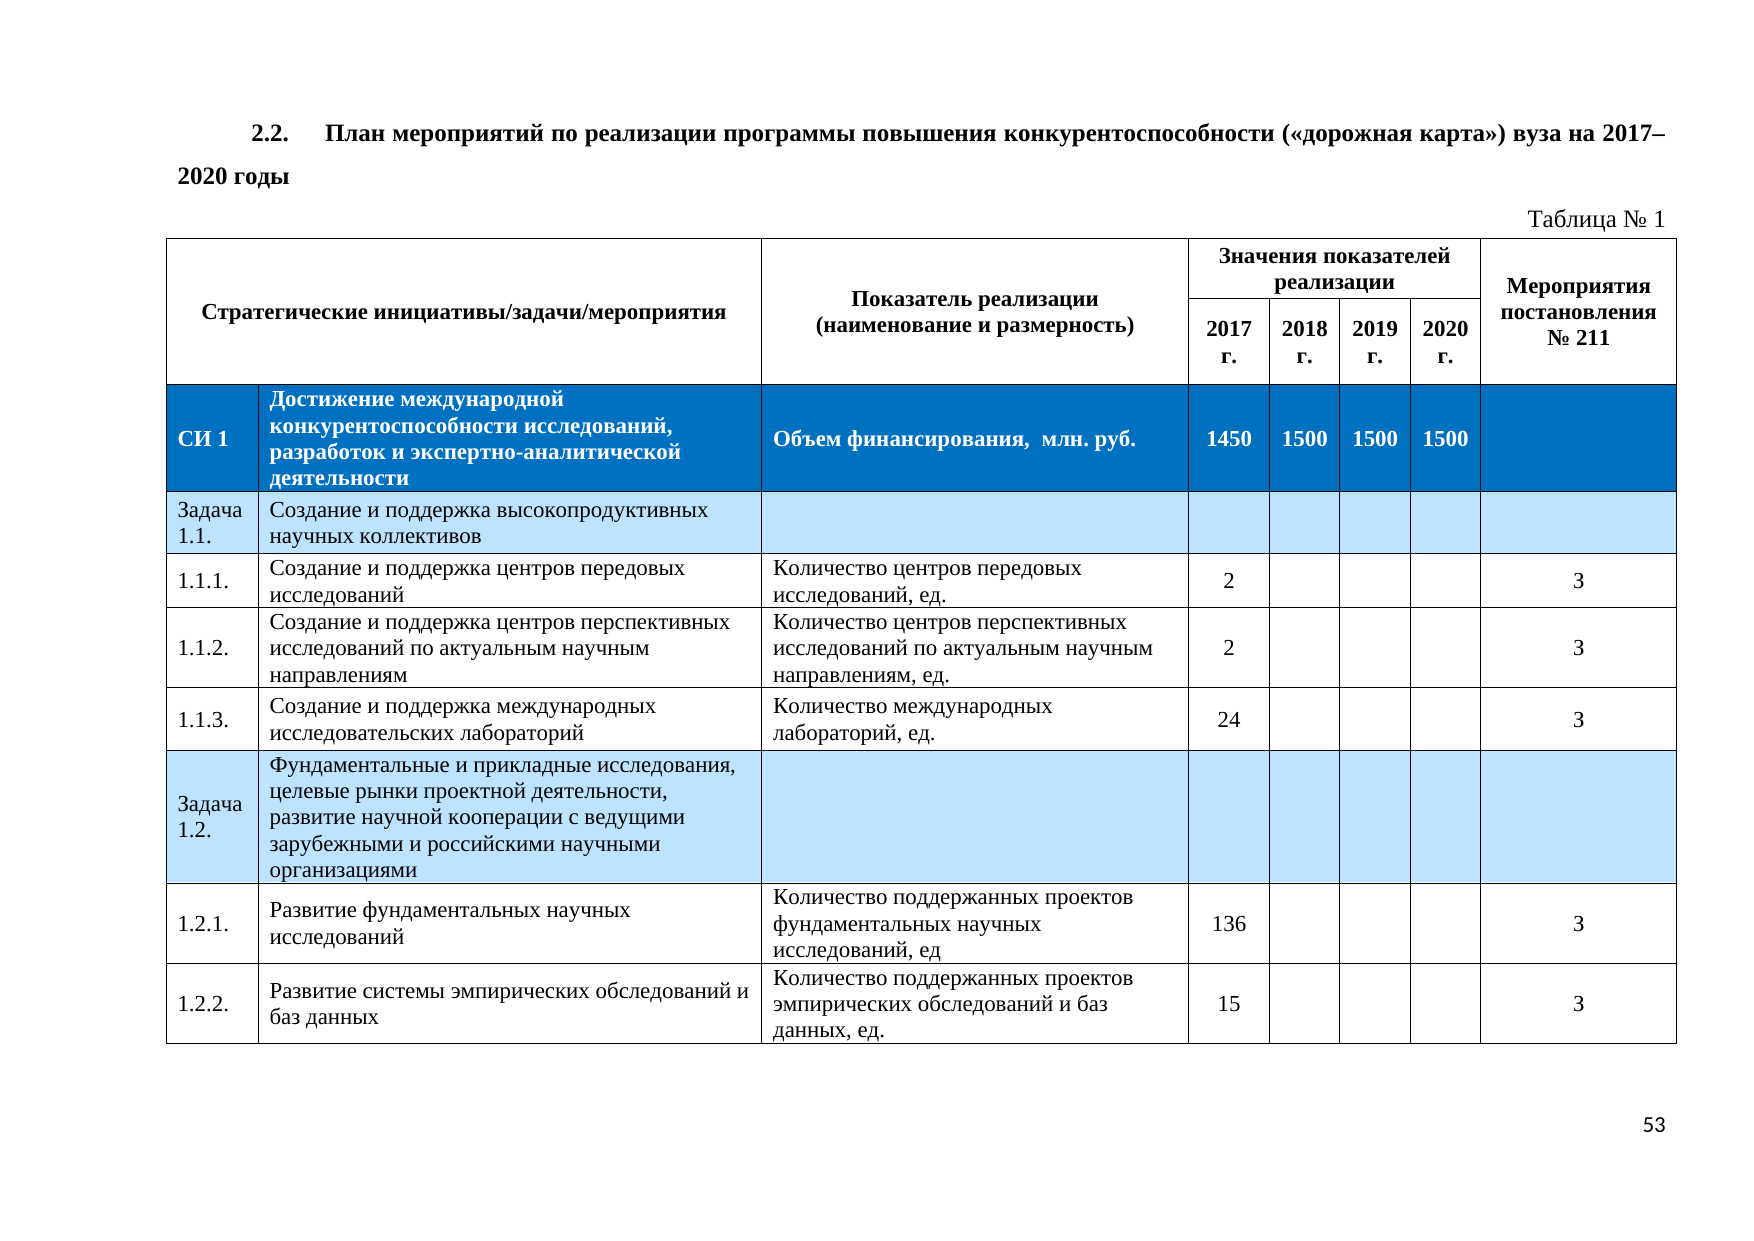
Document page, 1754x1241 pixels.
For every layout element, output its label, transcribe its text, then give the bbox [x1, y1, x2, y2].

table_cell [1411, 492, 1480, 553]
table_cell Создание и поддержка центров передовых исследований [259, 554, 761, 607]
table_cell [1411, 884, 1480, 962]
table_cell Создание и поддержка центров перспективных исследований по актуальным научным направлениям [259, 608, 761, 687]
table_cell [1340, 751, 1410, 882]
table_cell [762, 751, 1188, 882]
table_cell 1500 [1340, 385, 1410, 491]
table_cell [1189, 492, 1269, 553]
table_cell [1481, 492, 1676, 553]
subtitle План мероприятий по реализации программы повышения конкурентоспособности («дорожная карта») вуза на 2017–2020 годы [177, 118, 1665, 190]
table_cell [762, 492, 1188, 553]
table_cell 1450 [1189, 385, 1269, 491]
table_cell [1270, 884, 1339, 962]
table_cell [1411, 554, 1480, 607]
text Таблица № 1 [177, 204, 1665, 233]
table_cell [1270, 492, 1339, 553]
table_cell 2020 г. [1411, 299, 1480, 384]
table_cell [1270, 964, 1339, 1043]
table_cell 1.1.2. [167, 608, 258, 687]
table_cell [1481, 385, 1676, 491]
table_cell 15 [1189, 964, 1269, 1043]
table_cell [1270, 608, 1339, 687]
table_cell 2019 г. [1340, 299, 1410, 384]
table_cell 2 [1189, 608, 1269, 687]
table_cell З [1481, 688, 1676, 749]
table_header Мероприятия постановления № 211 [1481, 239, 1676, 384]
table_cell З [1481, 554, 1676, 607]
table_cell [1270, 554, 1339, 607]
table_cell Количество центров передовых исследований, ед. [762, 554, 1188, 607]
table_cell 1500 [1270, 385, 1339, 491]
table_cell [1189, 751, 1269, 882]
table_cell 1.1.3. [167, 688, 258, 749]
table_cell [1340, 688, 1410, 749]
table_cell 2017 г. [1189, 299, 1269, 384]
table_cell Количество международных лабораторий, ед. [762, 688, 1188, 749]
table_header Стратегические инициативы/задачи/мероприятия [167, 239, 761, 384]
table_cell Фундаментальные и прикладные исследования, целевые рынки проектной деятельности, развитие научной кооперации с ведущими зарубежными и российскими научными организациями [259, 751, 761, 882]
table_cell [1340, 608, 1410, 687]
table_cell [1340, 492, 1410, 553]
table_cell 1.2.1. [167, 884, 258, 962]
table_cell [1340, 554, 1410, 607]
table_cell СИ 1 [167, 385, 258, 491]
table_cell 136 [1189, 884, 1269, 962]
table_cell [1270, 688, 1339, 749]
table_cell 2 [1189, 554, 1269, 607]
table_cell [1411, 751, 1480, 882]
table_cell [1411, 608, 1480, 687]
table_cell З [1481, 608, 1676, 687]
table_cell Создание и поддержка международных исследовательских лабораторий [259, 688, 761, 749]
table_cell Количество поддержанных проектов фундаментальных научных исследований, ед [762, 884, 1188, 962]
table_cell 24 [1189, 688, 1269, 749]
table_header Показатель реализации (наименование и размерность) [762, 239, 1188, 384]
table_cell Количество поддержанных проектов эмпирических обследований и баз данных, ед. [762, 964, 1188, 1043]
table_cell 1.2.2. [167, 964, 258, 1043]
table_cell Развитие фундаментальных научных исследований [259, 884, 761, 962]
table_cell Объем финансирования, млн. руб. [762, 385, 1188, 491]
table_cell [1411, 688, 1480, 749]
table_cell Достижение международной конкурентоспособности исследований, разработок и экспертно-аналитической деятельности [259, 385, 761, 491]
table_cell 1500 [1411, 385, 1480, 491]
table_cell З [1481, 884, 1676, 962]
table_cell З [1481, 964, 1676, 1043]
table_cell Задача 1.1. [167, 492, 258, 553]
table_cell [1270, 751, 1339, 882]
table_cell Развитие системы эмпирических обследований и баз данных [259, 964, 761, 1043]
table_cell [1481, 751, 1676, 882]
table_cell 1.1.1. [167, 554, 258, 607]
table_cell [1340, 884, 1410, 962]
table_cell Количество центров перспективных исследований по актуальным научным направлениям, ед. [762, 608, 1188, 687]
table_cell Задача 1.2. [167, 751, 258, 882]
table_cell Создание и поддержка высокопродуктивных научных коллективов [259, 492, 761, 553]
table_cell [1340, 964, 1410, 1043]
table_cell 2018 г. [1270, 299, 1339, 384]
table_header Значения показателей реализации [1189, 239, 1480, 298]
table_cell [1411, 964, 1480, 1043]
